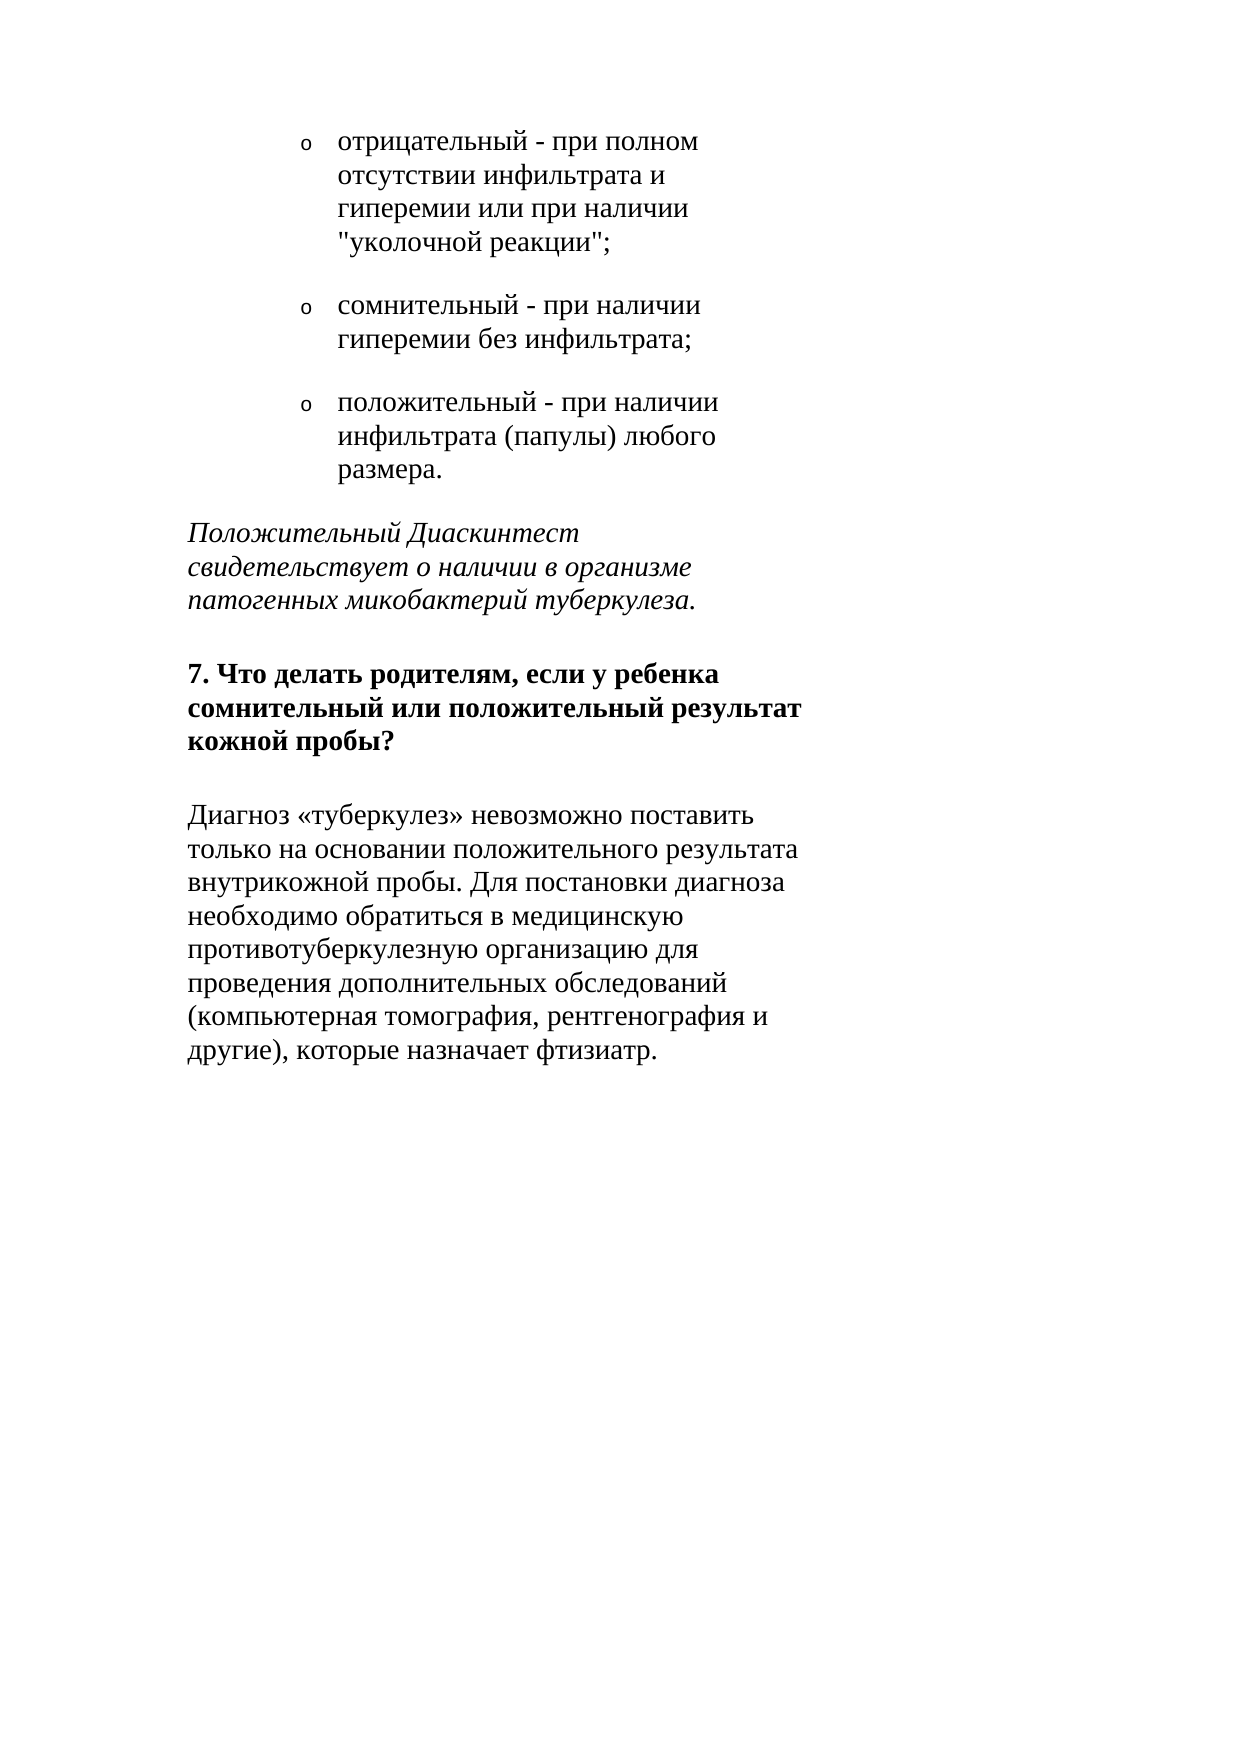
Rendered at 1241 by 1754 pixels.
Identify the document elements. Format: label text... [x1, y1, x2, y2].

table_cell Диагноз «туберкулез» невозможно поставить только на основании положительного результата внутрикожной пробы. Для постановки диагноза необходимо обратиться в медицинскую противотуберкулезную организацию для проведения дополнительных обследований (компьютерная томография, рентгенография и другие), которые назначает фтизиатр. [176, 792, 816, 1101]
table_cell 7. Что делать родителям, если у ребенка сомнительный или положительный результат кожной пробы? [176, 651, 816, 792]
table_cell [176, 118, 816, 651]
